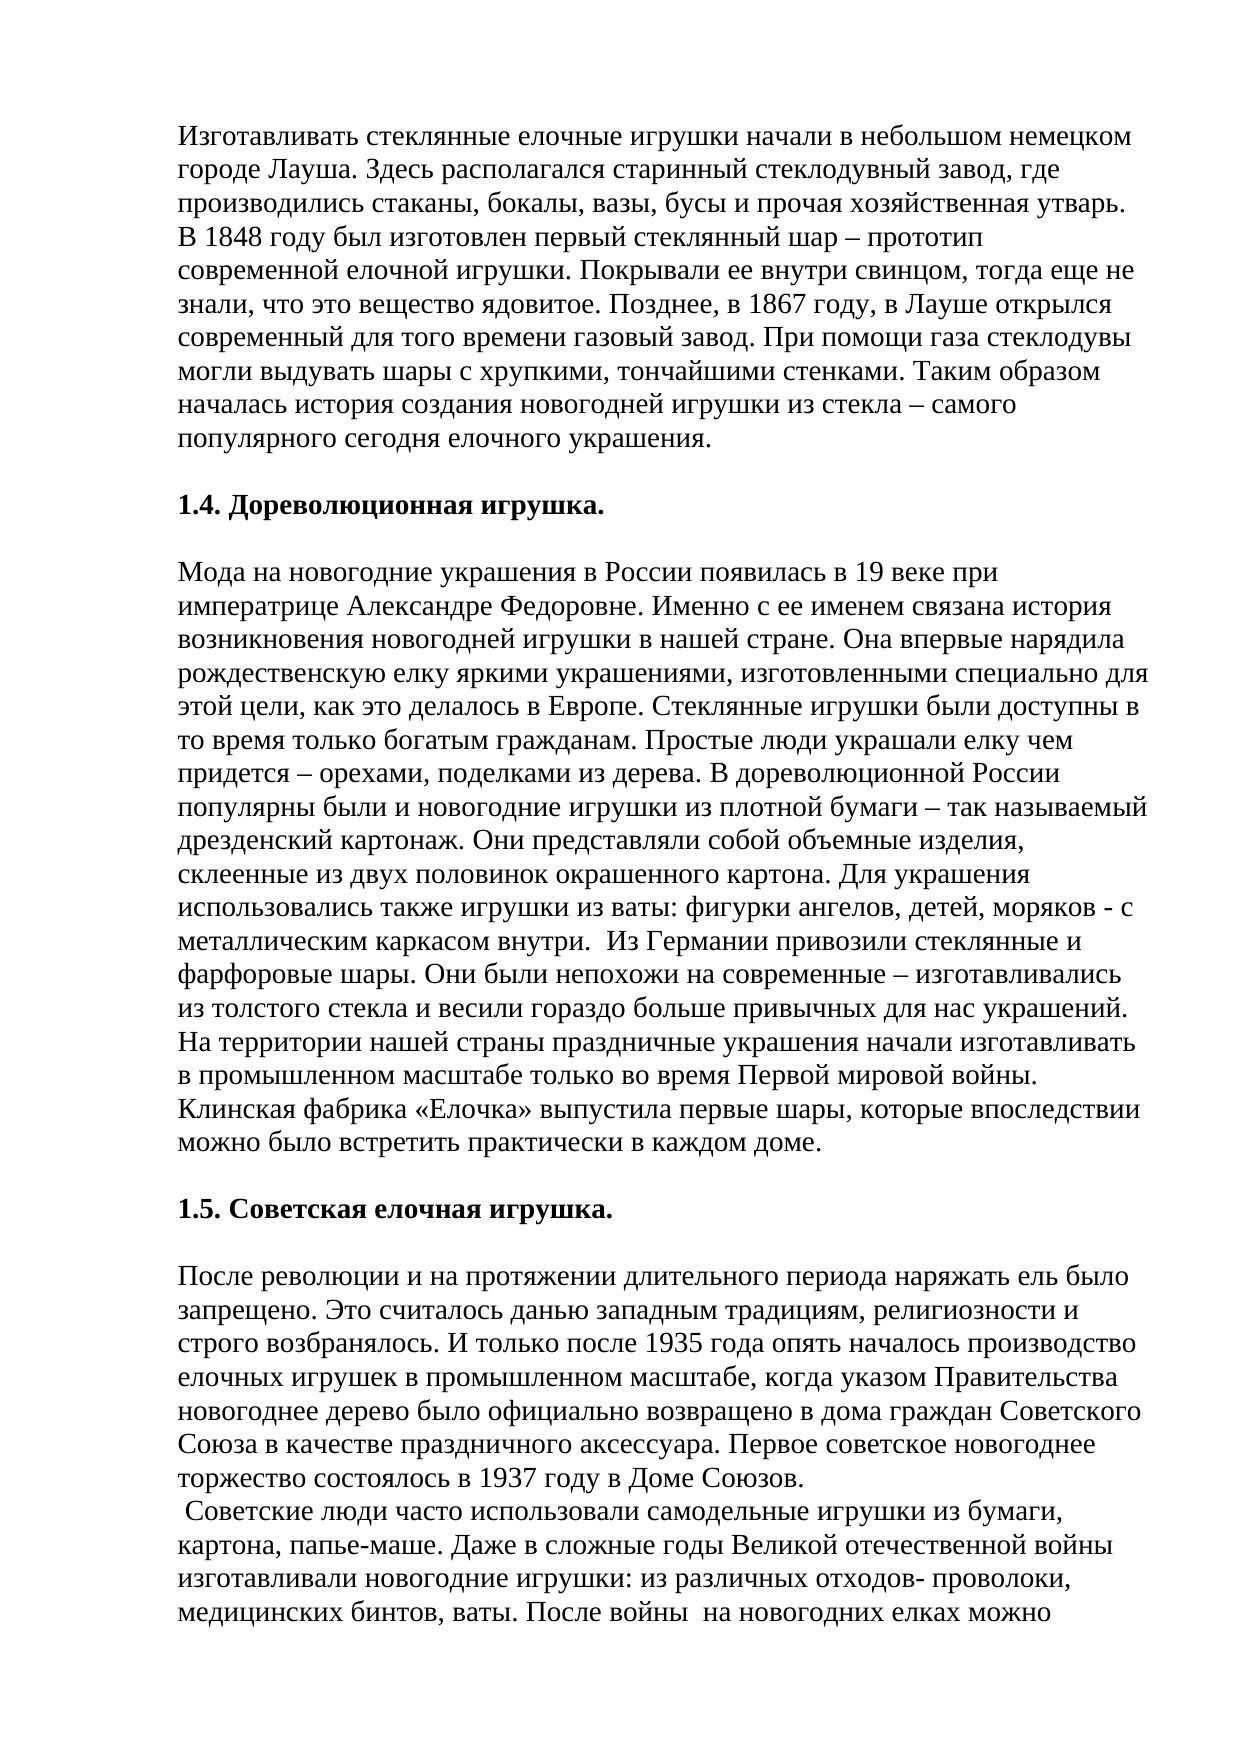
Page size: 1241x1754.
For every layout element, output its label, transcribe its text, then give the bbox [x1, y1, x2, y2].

text 1.4. Дореволюционная игрушка. [177, 487, 1152, 521]
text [177, 1493, 1152, 1627]
text Мода на новогодние украшения в России появилась в 19 веке при императрице Александре Федоровне. Именно с ее именем связана история возникновения новогодней игрушки в нашей стране. Она впервые нарядила рождественскую елку яркими украшениями, изготовленными специально для этой цели, как это делалось в Европе. Стеклянные игрушки были доступны в то время только богатым гражданам. Простые люди украшали елку чем придется – орехами, поделками из дерева. В дореволюционной России популярны были и новогодние игрушки из плотной бумаги – так называемый дрезденский картонаж. Они представляли собой объемные изделия, склеенные из двух половинок окрашенного картона. Для украшения использовались также игрушки из ваты: фигурки ангелов, детей, моряков - с металлическим каркасом внутри. Из Германии привозили стеклянные и фарфоровые шары. Они были непохожи на современные – изготавливались из толстого стекла и весили гораздо больше привычных для нас украшений. На территории нашей страны праздничные украшения начали изготавливать в промышленном масштабе только во время Первой мировой войны. Клинская фабрика «Елочка» выпустила первые шары, которые впоследствии можно было встретить практически в каждом доме. [177, 554, 1152, 1158]
text 1.5. Советская елочная игрушка. [177, 1191, 1152, 1225]
text Изготавливать стеклянные елочные игрушки начали в небольшом немецком городе Лауша. Здесь располагался старинный стеклодувный завод, где производились стаканы, бокалы, вазы, бусы и прочая хозяйственная утварь. В 1848 году был изготовлен первый стеклянный шар – прототип современной елочной игрушки. Покрывали ее внутри свинцом, тогда еще не знали, что это вещество ядовитое. Позднее, в 1867 году, в Лауше открылся современный для того времени газовый завод. При помощи газа стеклодувы могли выдувать шары с хрупкими, тончайшими стенками. Таким образом началась история создания новогодней игрушки из стекла – самого популярного сегодня елочного украшения. [177, 118, 1152, 453]
text После революции и на протяжении длительного периода наряжать ель было запрещено. Это считалось данью западным традициям, религиозности и строго возбранялось. И только после 1935 года опять началось производство елочных игрушек в промышленном масштабе, когда указом Правительства новогоднее дерево было официально возвращено в дома граждан Советского Союза в качестве праздничного аксессуара. Первое советское новогоднее торжество состоялось в 1937 году в Доме Союзов. [177, 1258, 1152, 1493]
